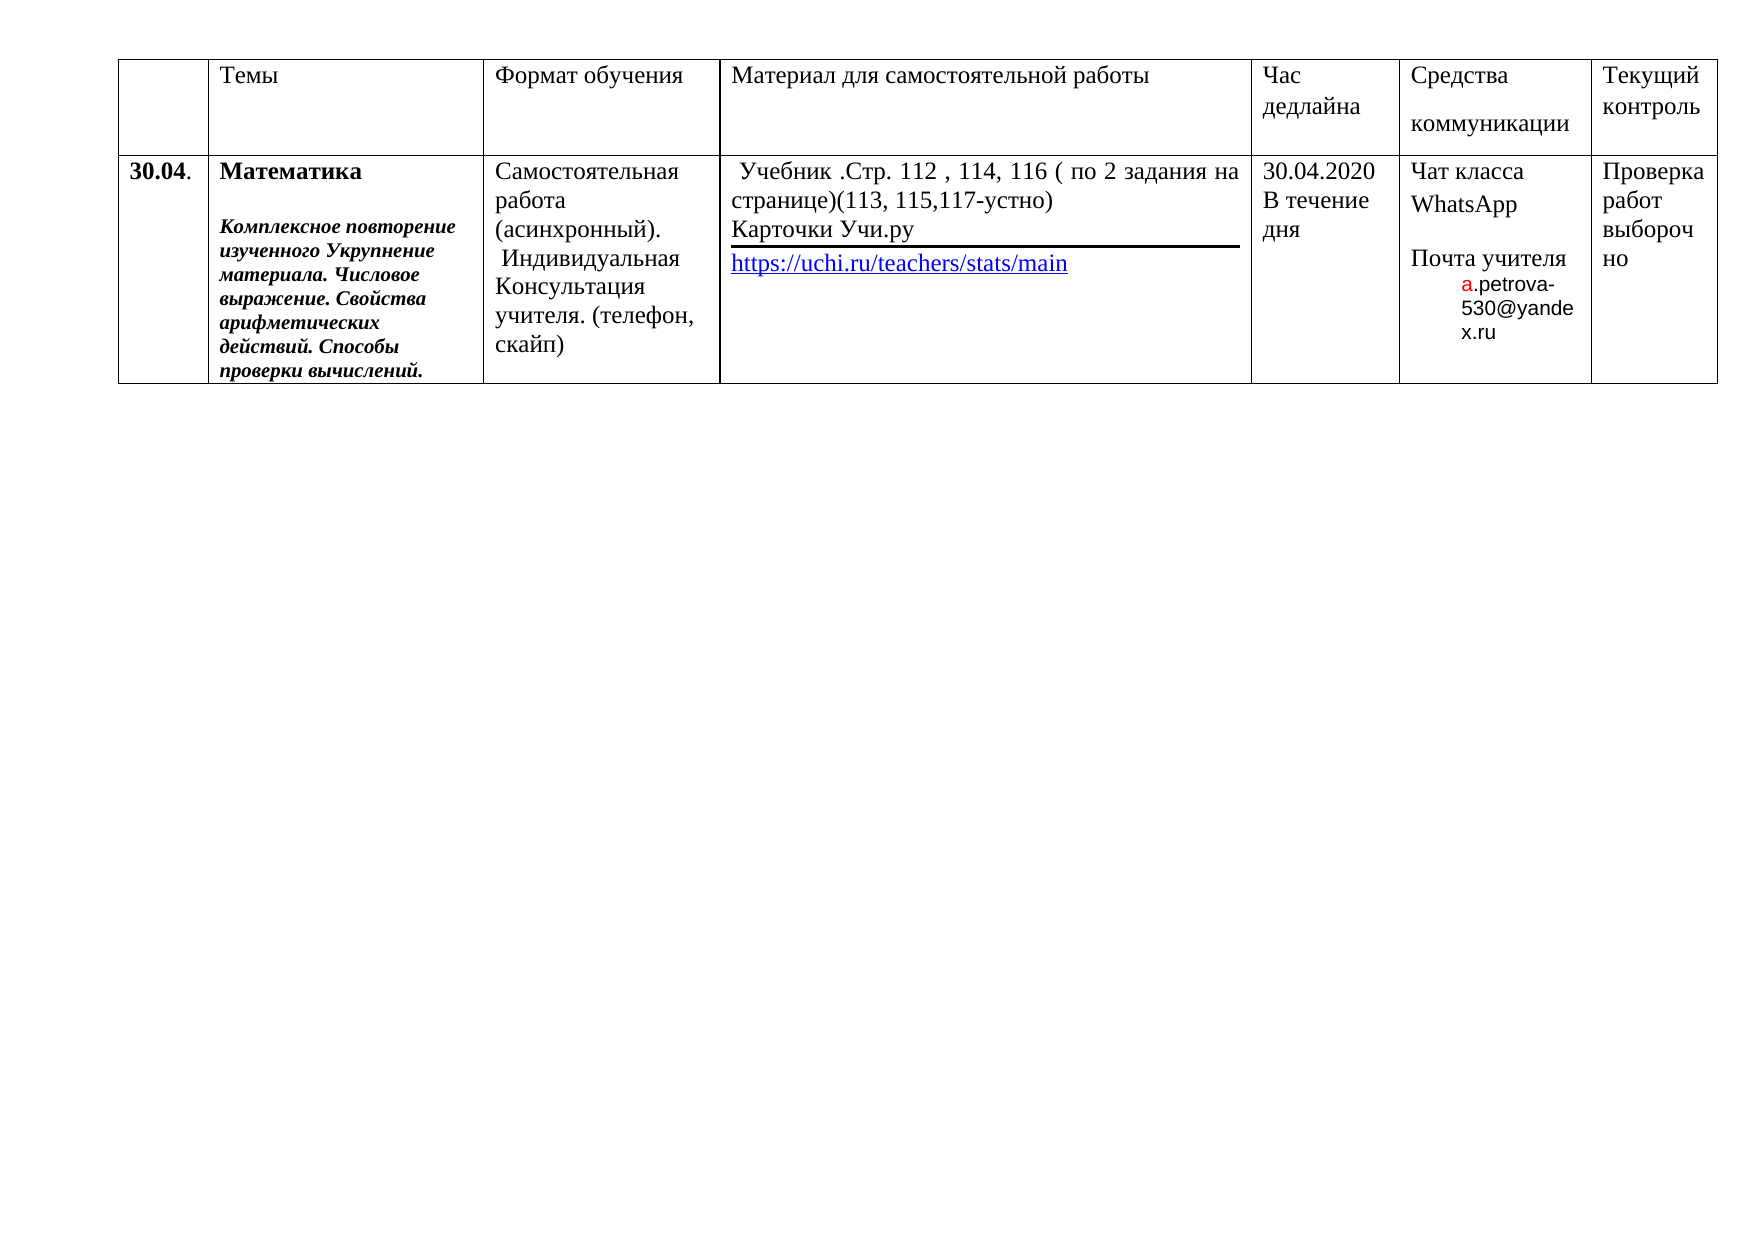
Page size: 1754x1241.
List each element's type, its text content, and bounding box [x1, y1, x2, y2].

table_header Средства коммуникации [1400, 60, 1591, 155]
table_cell Математика Комплексное повторение изученного Укрупнение материала. Числовое выражение. Свойства арифметических действий. Способы проверки вычислений. [209, 156, 483, 382]
table_cell Чат класса WhatsApp Почта учителя a.petrova-530@yandex.ru [1400, 156, 1591, 382]
table_cell 30.04. [119, 156, 208, 382]
table_header Формат обучения [484, 60, 719, 155]
table_cell Самостоятельная работа (асинхронный). Индивидуальная Консультация учителя. (телефон, скайп) [484, 156, 719, 382]
table_cell 30.04.2020 В течение дня [1252, 156, 1399, 382]
table_header Материал для самостоятельной работы [721, 60, 1251, 155]
table_cell Учебник .Стр. 112 , 114, 116 ( по 2 задания на странице)(113, 115,117-устно) Карточки Учи.ру https://uchi.ru/teachers/stats/main [721, 156, 1251, 382]
table_header Час дедлайна [1252, 60, 1399, 155]
table_header Текущий контроль [1592, 60, 1717, 155]
table_header Темы [209, 60, 483, 155]
table_cell Проверка работ выборочно [1592, 156, 1717, 382]
table_header [119, 60, 208, 155]
